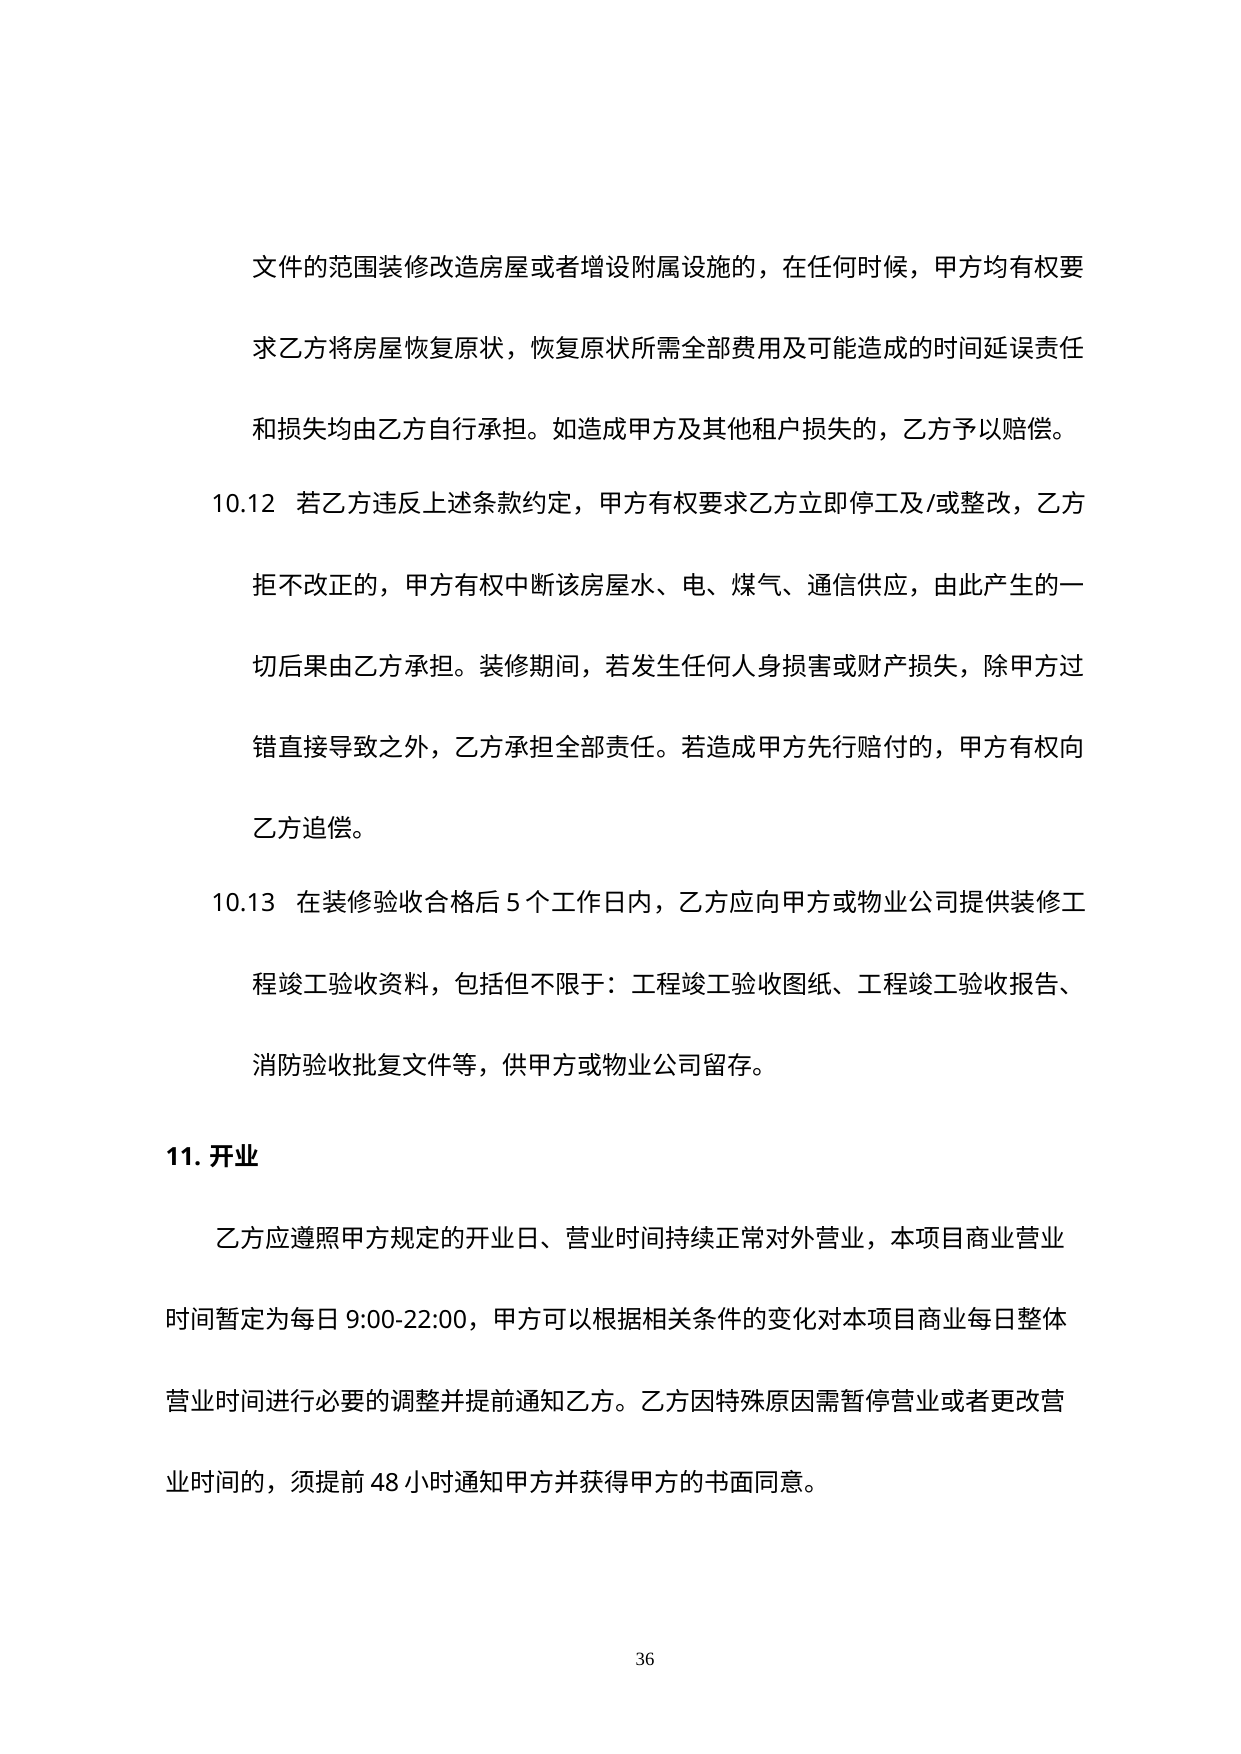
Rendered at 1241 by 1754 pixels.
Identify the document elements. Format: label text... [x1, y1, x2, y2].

list 若乙方违反上述条款约定，甲方有权要求乙方立即停工及/或整改，乙方拒不改正的，甲方有权中断该房屋水、电、煤气、通信供应，由此产生的一切后果由乙方承担。装修期间，若发生任何人身损害或财产损失，除甲方过错直接导致之外，乙方承担全部责任。若造成甲方先行赔付的，甲方有权向乙方追偿。 [211, 469, 1087, 859]
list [211, 233, 1087, 460]
list 在装修验收合格后5个工作日内，乙方应向甲方或物业公司提供装修工程竣工验收资料，包括但不限于：工程竣工验收图纸、工程竣工验收报告、消防验收批复文件等，供甲方或物业公司留存。 [211, 868, 1087, 1096]
subtitle 开业 [165, 1122, 1087, 1187]
text 乙方应遵照甲方规定的开业日、营业时间持续正常对外营业，本项目商业营业时间暂定为每日9:00-22:00，甲方可以根据相关条件的变化对本项目商业每日整体营业时间进行必要的调整并提前通知乙方。乙方因特殊原因需暂停营业或者更改营业时间的，须提前48小时通知甲方并获得甲方的书面同意。 [165, 1204, 1087, 1513]
